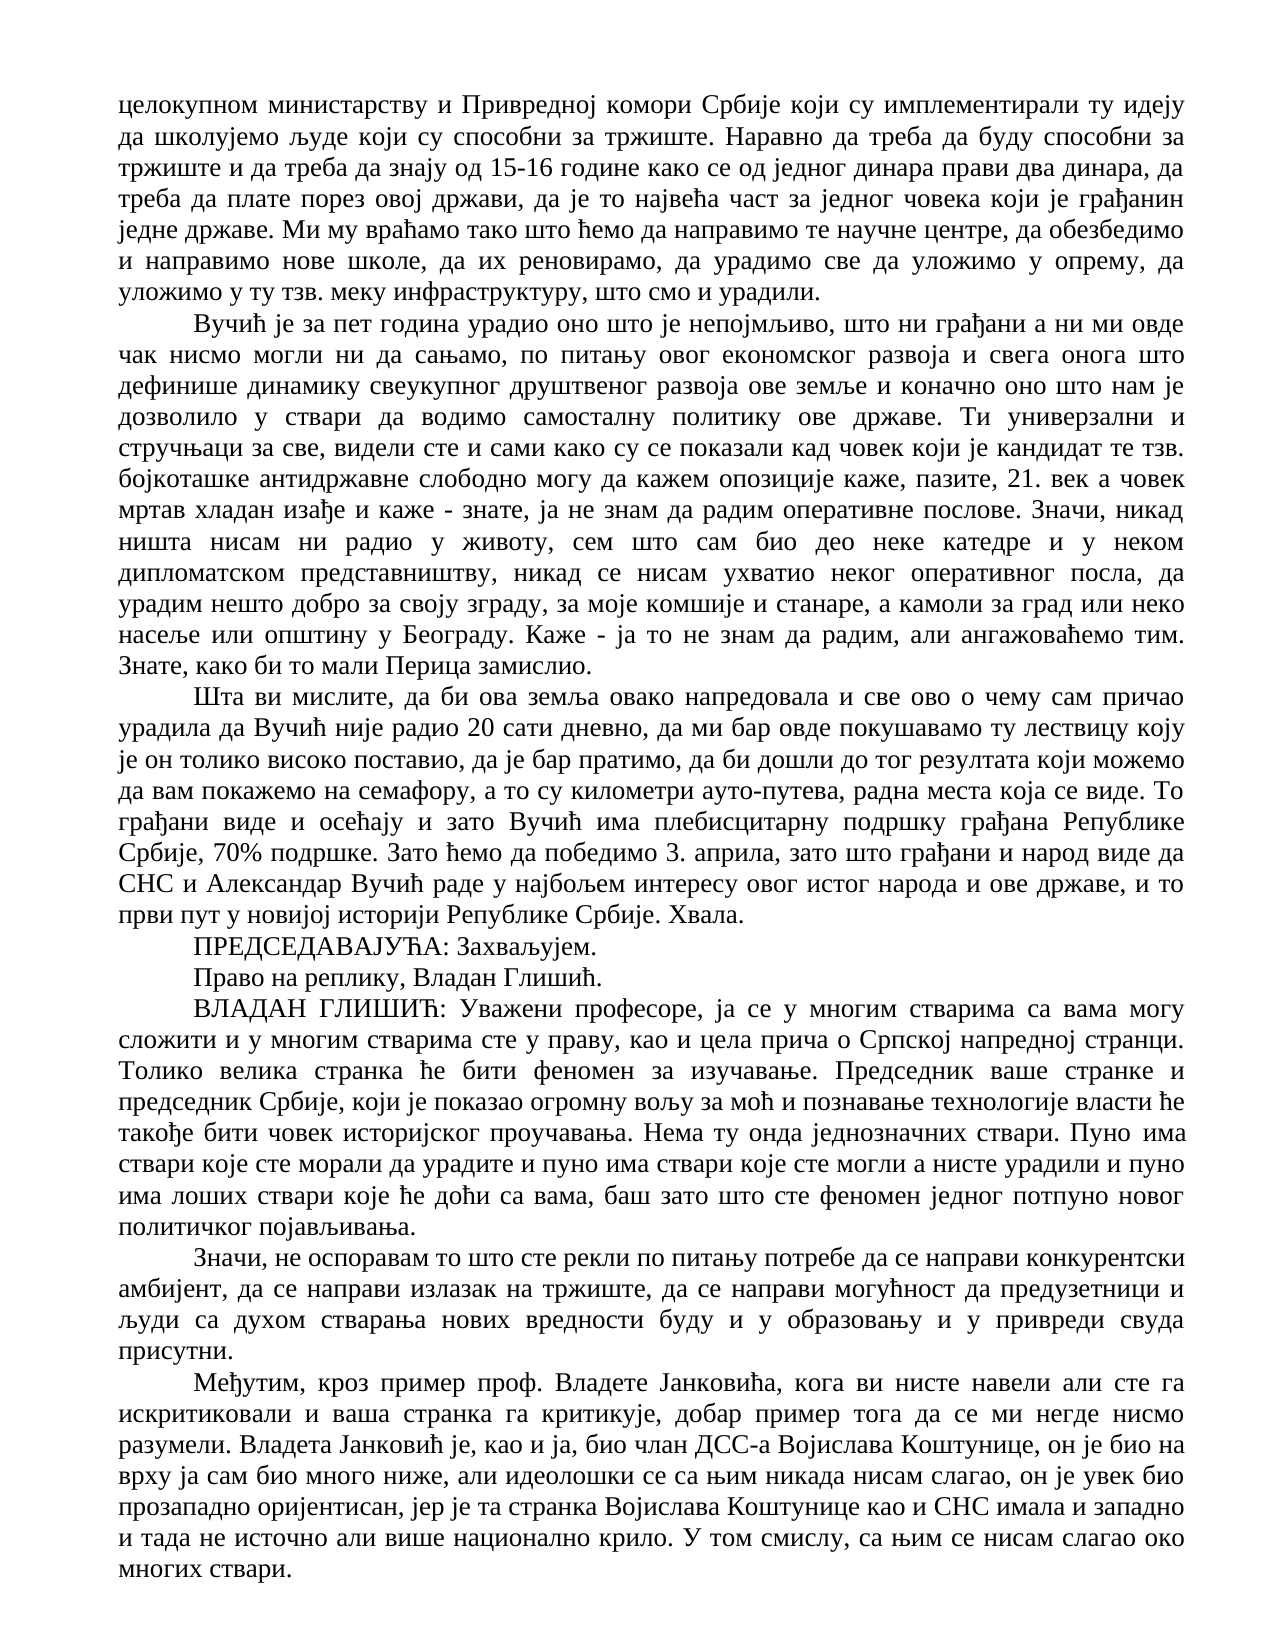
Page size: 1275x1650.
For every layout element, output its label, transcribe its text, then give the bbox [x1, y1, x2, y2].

text Међутим, кроз пример проф. Владете Јанковића, кога ви нисте навели али сте га искритиковали и ваша странка га критикује, добар пример тога да се ми негде нисмо разумели. Владета Јанковић је, као и ја, био члан ДСС-а Војислава Коштунице, он је био на врху ја сам био много ниже, али идеолошки се са њим никада нисам слагао, он је увек био прозападно оријентисан, јер је та странка Војислава Коштунице као и СНС имала и западно и тада не источно али више национално крило. У том смислу, са њим се нисам слагао око многих ствари. [118, 1366, 1186, 1584]
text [118, 89, 1186, 307]
text Вучић је за пет година урадио оно што је непојмљиво, што ни грађани а ни ми овде чак нисмо могли ни да сањамо, по питању овог економског развоја и свега онога што дефинише динамику свеукупног друштвеног развоја ове земље и коначно оно што нам је дозволило у ствари да водимо самосталну политику ове државе. Ти универзални и стручњаци за све, видели сте и сами како су се показали кад човек који је кандидат те тзв. бојкоташке антидржавне слободно могу да кажем опозиције каже, пазите, 21. век а човек мртав хладан изађе и каже - знате, ја не знам да радим оперативне послове. Значи, никад ништа нисам ни радио у животу, сем што сам био део неке катедре и у неком дипломатском представништву, никад се нисам ухватио неког оперативног посла, да урадим нешто добро за своју зграду, за моје комшије и станаре, а камоли за град или неко насеље или општину у Београду. Каже - ја то не знам да радим, али ангажоваћемо тим. Знате, како би то мали Перица замислио. [118, 307, 1186, 680]
text Значи, не оспоравам то што сте рекли по питању потребе да се направи конкурентски амбијент, да се направи излазак на тржиште, да се направи могућност да предузетници и људи са духом стварања нових вредности буду и у образовању и у привреди свуда присутни. [118, 1241, 1186, 1366]
text ВЛАДАН ГЛИШИЋ: Уважени професоре, ја се у многим стварима са вама могу сложити и у многим стварима сте у праву, као и цела прича о Српској напредној странци. Толико велика странка ће бити феномен за изучавање. Председник ваше странке и председник Србије, који је показао огромну вољу за моћ и познавање технологије власти ће такође бити човек историјског проучавања. Нема ту онда једнозначних ствари. Пуно има ствари које сте морали да урадите и пуно има ствари које сте могли а нисте урадили и пуно има лоших ствари које ће доћи са вама, баш зато што сте феномен једног потпуно новог политичког појављивања. [118, 992, 1186, 1241]
text Шта ви мислите, да би ова земља овако напредовала и све ово о чему сам причао урадила да Вучић није радио 20 сати дневно, да ми бар овде покушавамо ту лествицу коју је он толико високо поставио, да је бар пратимо, да би дошли до тог резултата који можемо да вам покажемо на семафору, а то су километри ауто-путева, радна места која се виде. То грађани виде и осећају и зато Вучић има плебисцитарну подршку грађана Републике Србије, 70% подршке. Зато ћемо да победимо 3. априла, зато што грађани и народ виде да СНС и Александар Вучић раде у најбољем интересу овог истог народа и ове државе, и то први пут у новијој историји Републике Србије. Хвала. [118, 680, 1186, 929]
text Право на реплику, Владан Глишић. [118, 961, 1186, 992]
text ПРЕДСЕДАВАЈУЋА: Захваљујем. [118, 929, 1186, 961]
